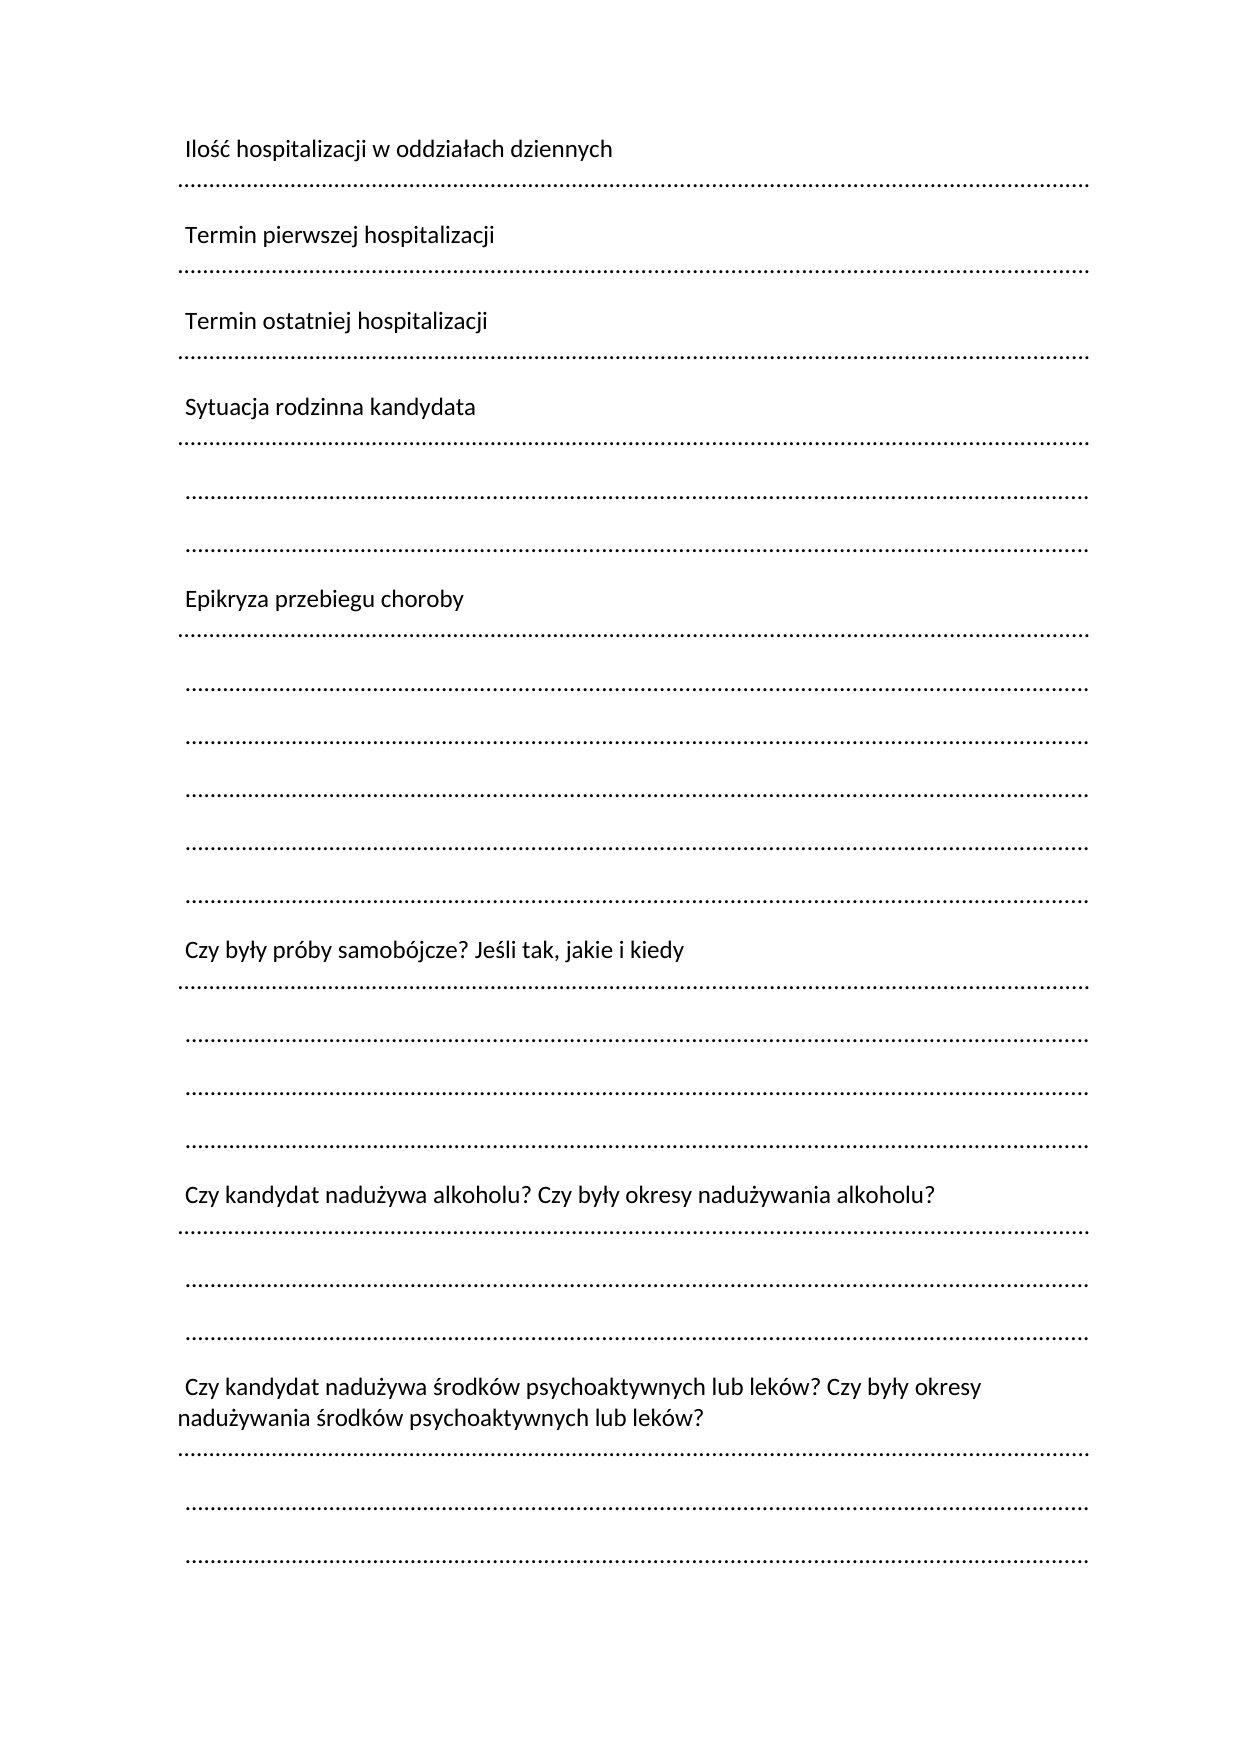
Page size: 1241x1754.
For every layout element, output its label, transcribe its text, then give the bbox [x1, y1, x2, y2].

text Termin pierwszej hospitalizacji [177, 219, 1093, 280]
text Czy były próby samobójcze? Jeśli tak, jakie i kiedy [177, 934, 1093, 995]
text Czy kandydat nadużywa środków psychoaktywnych lub leków? Czy były okresy nadużywania środków psychoaktywnych lub leków? [177, 1371, 1093, 1463]
text Termin ostatniej hospitalizacji [177, 305, 1093, 366]
text Czy kandydat nadużywa alkoholu? Czy były okresy nadużywania alkoholu? [177, 1179, 1093, 1240]
text Ilość hospitalizacji w oddziałach dziennych [177, 133, 1093, 194]
text Sytuacja rodzinna kandydata [177, 391, 1093, 452]
text Epikryza przebiegu choroby [177, 583, 1093, 644]
